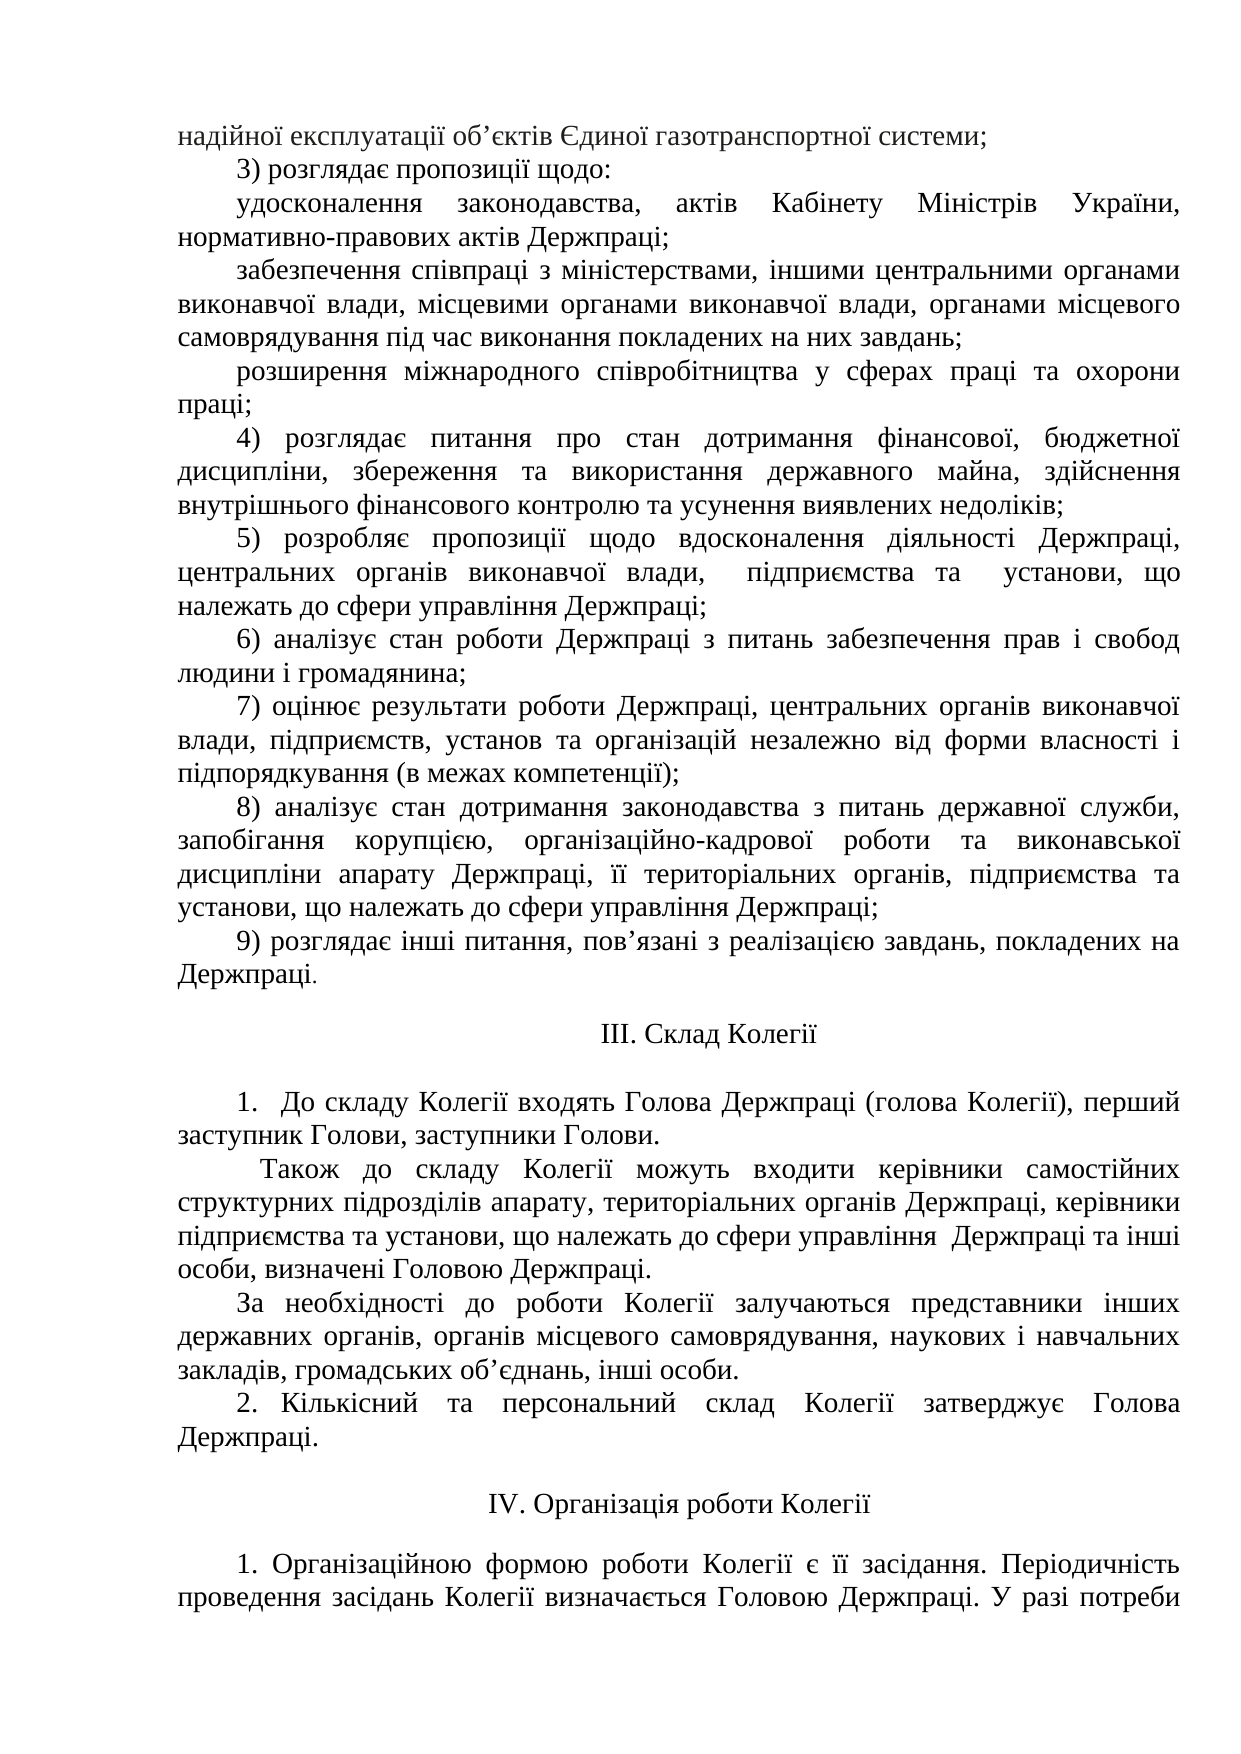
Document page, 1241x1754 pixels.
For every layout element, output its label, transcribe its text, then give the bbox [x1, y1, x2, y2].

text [177, 118, 1181, 152]
text 3) розглядає пропозиції щодо: [177, 152, 1181, 185]
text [177, 1546, 1181, 1613]
text 7) оцінює результати роботи Держпраці, центральних органів виконавчої влади, підприємств, установ та організацій незалежно від форми власності і підпорядкування (в межах компетенції); [177, 688, 1181, 789]
text 6) аналізує стан роботи Держпраці з питань забезпечення прав і свобод людини і громадянина; [177, 621, 1181, 688]
text Також до складу Колегії можуть входити керівники самостійних структурних підрозділів апарату, територіальних органів Держпраці, керівники підприємства та установи, що належать до сфери управління Держпраці та інші особи, визначені Головою Держпраці. [177, 1151, 1181, 1285]
text 9) розглядає інші питання, пов’язані з реалізацією завдань, покладених на Держпраці. [177, 923, 1181, 990]
text розширення міжнародного співробітництва у сферах праці та охорони праці; [177, 353, 1181, 420]
text удосконалення законодавства, актів Кабінету Міністрів України, нормативно-правових актів Держпраці; [177, 185, 1181, 252]
list До складу Колегії входять Голова Держпраці (голова Колегії), перший заступник Голови, заступники Голови. [177, 1084, 1181, 1151]
text 4) розглядає питання про стан дотримання фінансової, бюджетної дисципліни, збереження та використання державного майна, здійснення внутрішнього фінансового контролю та усунення виявлених недоліків; [177, 420, 1181, 521]
text ІІІ. Склад Колегії [177, 1017, 1181, 1050]
list Кількісний та персональний склад Колегії затверджує Голова Держпраці. [177, 1386, 1181, 1453]
text ІV. Організація роботи Колегії [177, 1486, 1181, 1520]
text За необхідності до роботи Колегії залучаються представники інших державних органів, органів місцевого самоврядування, наукових і навчальних закладів, громадських об’єднань, інші особи. [177, 1285, 1181, 1386]
text 5) розробляє пропозиції щодо вдосконалення діяльності Держпраці, центральних органів виконавчої влади, підприємства та установи, що належать до сфери управління Держпраці; [177, 521, 1181, 621]
text 8) аналізує стан дотримання законодавства з питань державної служби, запобігання корупцією, організаційно-кадрової роботи та виконавської дисципліни апарату Держпраці, її територіальних органів, підприємства та установи, що належать до сфери управління Держпраці; [177, 789, 1181, 923]
text забезпечення співпраці з міністерствами, іншими центральними органами виконавчої влади, місцевими органами виконавчої влади, органами місцевого самоврядування під час виконання покладених на них завдань; [177, 252, 1181, 353]
